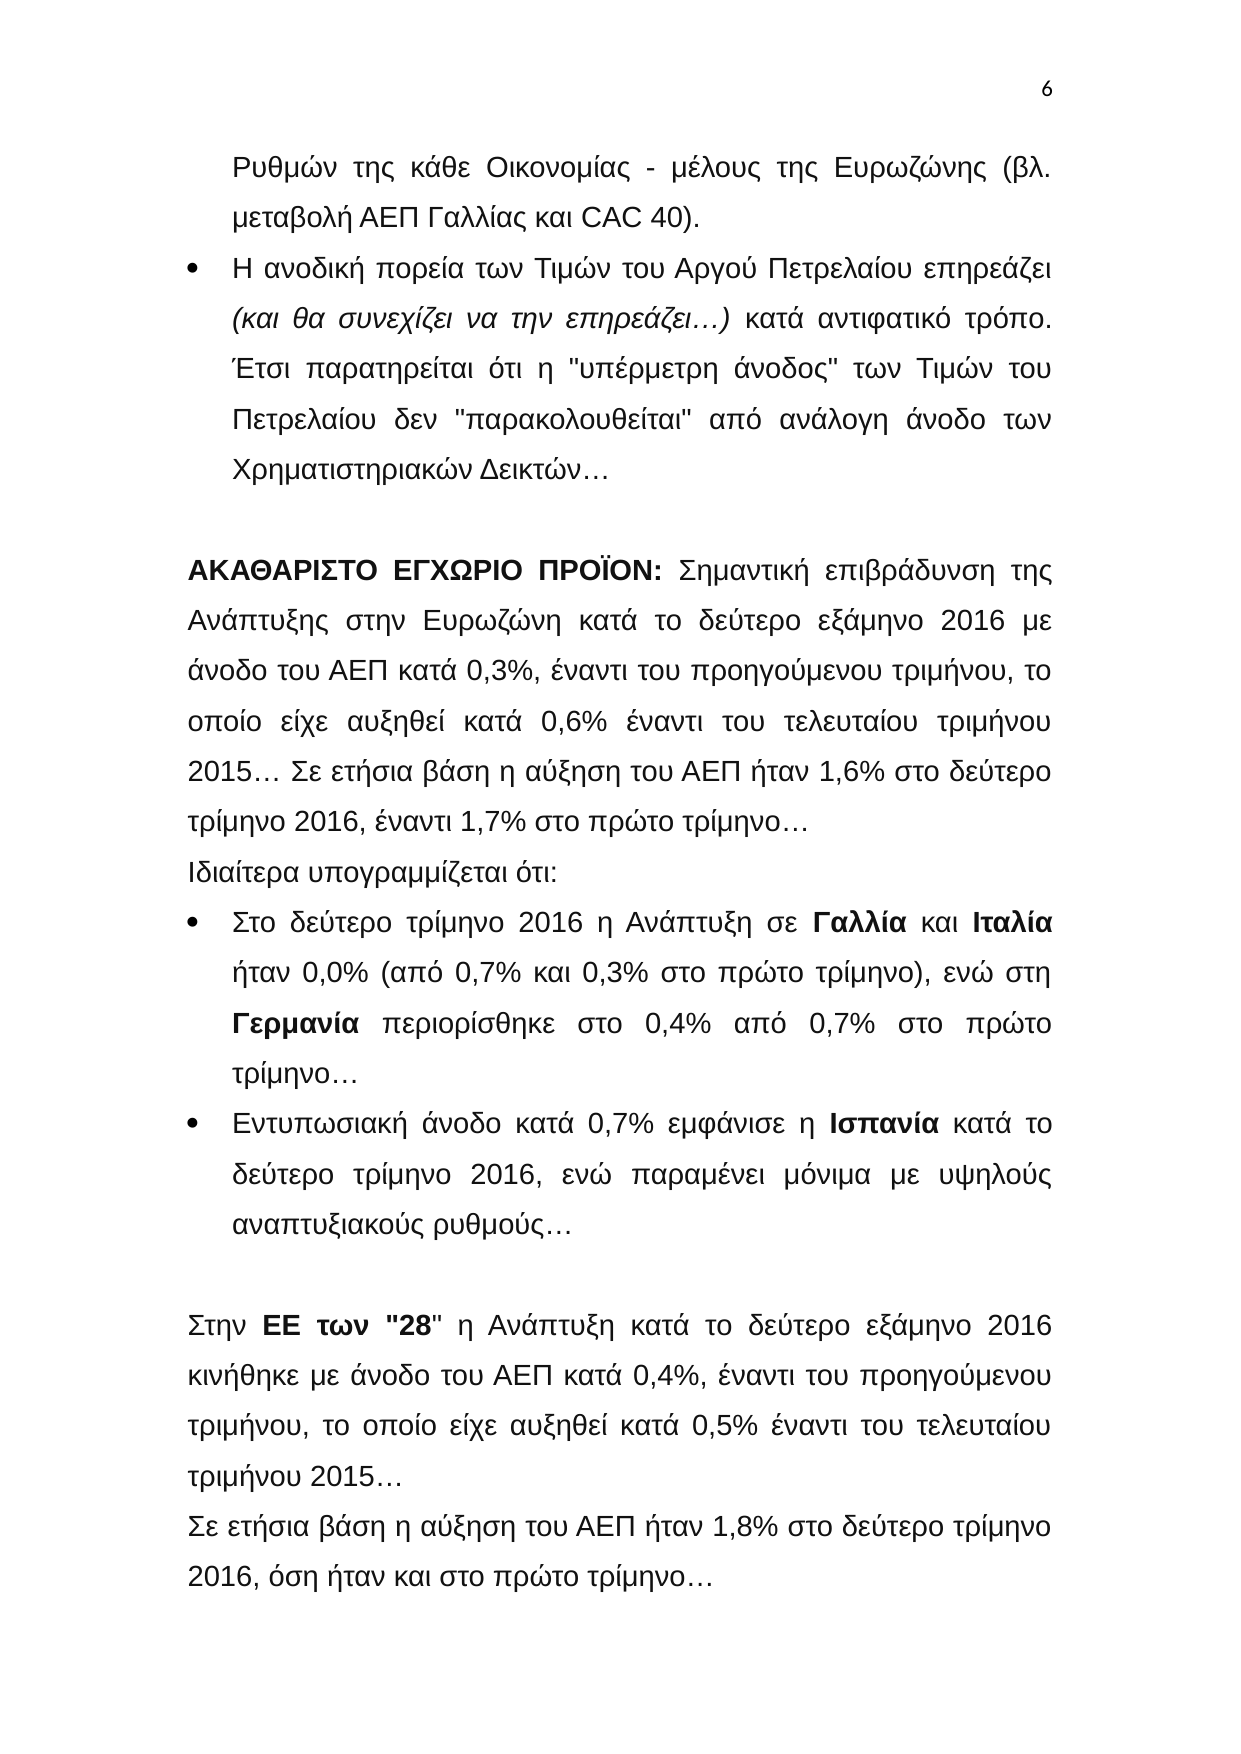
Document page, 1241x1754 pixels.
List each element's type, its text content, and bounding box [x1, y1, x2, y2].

subtitle Σε ετήσια βάση η αύξηση του ΑΕΠ ήταν 1,8% στο δεύτερο τρίμηνο 2016, όση ήταν και στο πρώτο τρίμηνο… [187, 1509, 1053, 1593]
subtitle Εντυπωσιακή άνοδο κατά 0,7% εμφάνισε η Ισπανία κατά το δεύτερο τρίμηνο 2016, ενώ παραμένει μόνιμα με υψηλούς αναπτυξιακούς ρυθμούς… [187, 1106, 1053, 1241]
subtitle ΑΚΑΘΑΡΙΣΤΟ ΕΓΧΩΡΙΟ ΠΡΟΪΟΝ: Σημαντική επιβράδυνση της Ανάπτυξης στην Ευρωζώνη κατά το δεύτερο εξάμηνο 2016 με άνοδο του ΑΕΠ κατά 0,3%, έναντι του προηγούμενου τριμήνου, το οποίο είχε αυξηθεί κατά 0,6% έναντι του τελευταίου τριμήνου 2015… Σε ετήσια βάση η αύξηση του ΑΕΠ ήταν 1,6% στο δεύτερο τρίμηνο 2016, έναντι 1,7% στο πρώτο τρίμηνο… [187, 553, 1053, 838]
subtitle Στο δεύτερο τρίμηνο 2016 η Ανάπτυξη σε Γαλλία και Ιταλία ήταν 0,0% (από 0,7% και 0,3% στο πρώτο τρίμηνο), ενώ στη Γερμανία περιορίσθηκε στο 0,4% από 0,7% στο πρώτο τρίμηνο… [187, 905, 1053, 1089]
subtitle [187, 150, 1053, 234]
subtitle Ιδιαίτερα υπογραμμίζεται ότι: [187, 854, 1053, 888]
subtitle Στην ΕΕ των "28" η Ανάπτυξη κατά το δεύτερο εξάμηνο 2016 κινήθηκε με άνοδο του ΑΕΠ κατά 0,4%, έναντι του προηγούμενου τριμήνου, το οποίο είχε αυξηθεί κατά 0,5% έναντι του τελευταίου τριμήνου 2015… [187, 1308, 1053, 1492]
subtitle Η ανοδική πορεία των Τιμών του Αργού Πετρελαίου επηρεάζει (και θα συνεχίζει να την επηρεάζει…) κατά αντιφατικό τρόπο. Έτσι παρατηρείται ότι η "υπέρμετρη άνοδος" των Τιμών του Πετρελαίου δεν "παρακολουθείται" από ανάλογη άνοδο των Χρηματιστηριακών Δεικτών… [187, 251, 1053, 486]
